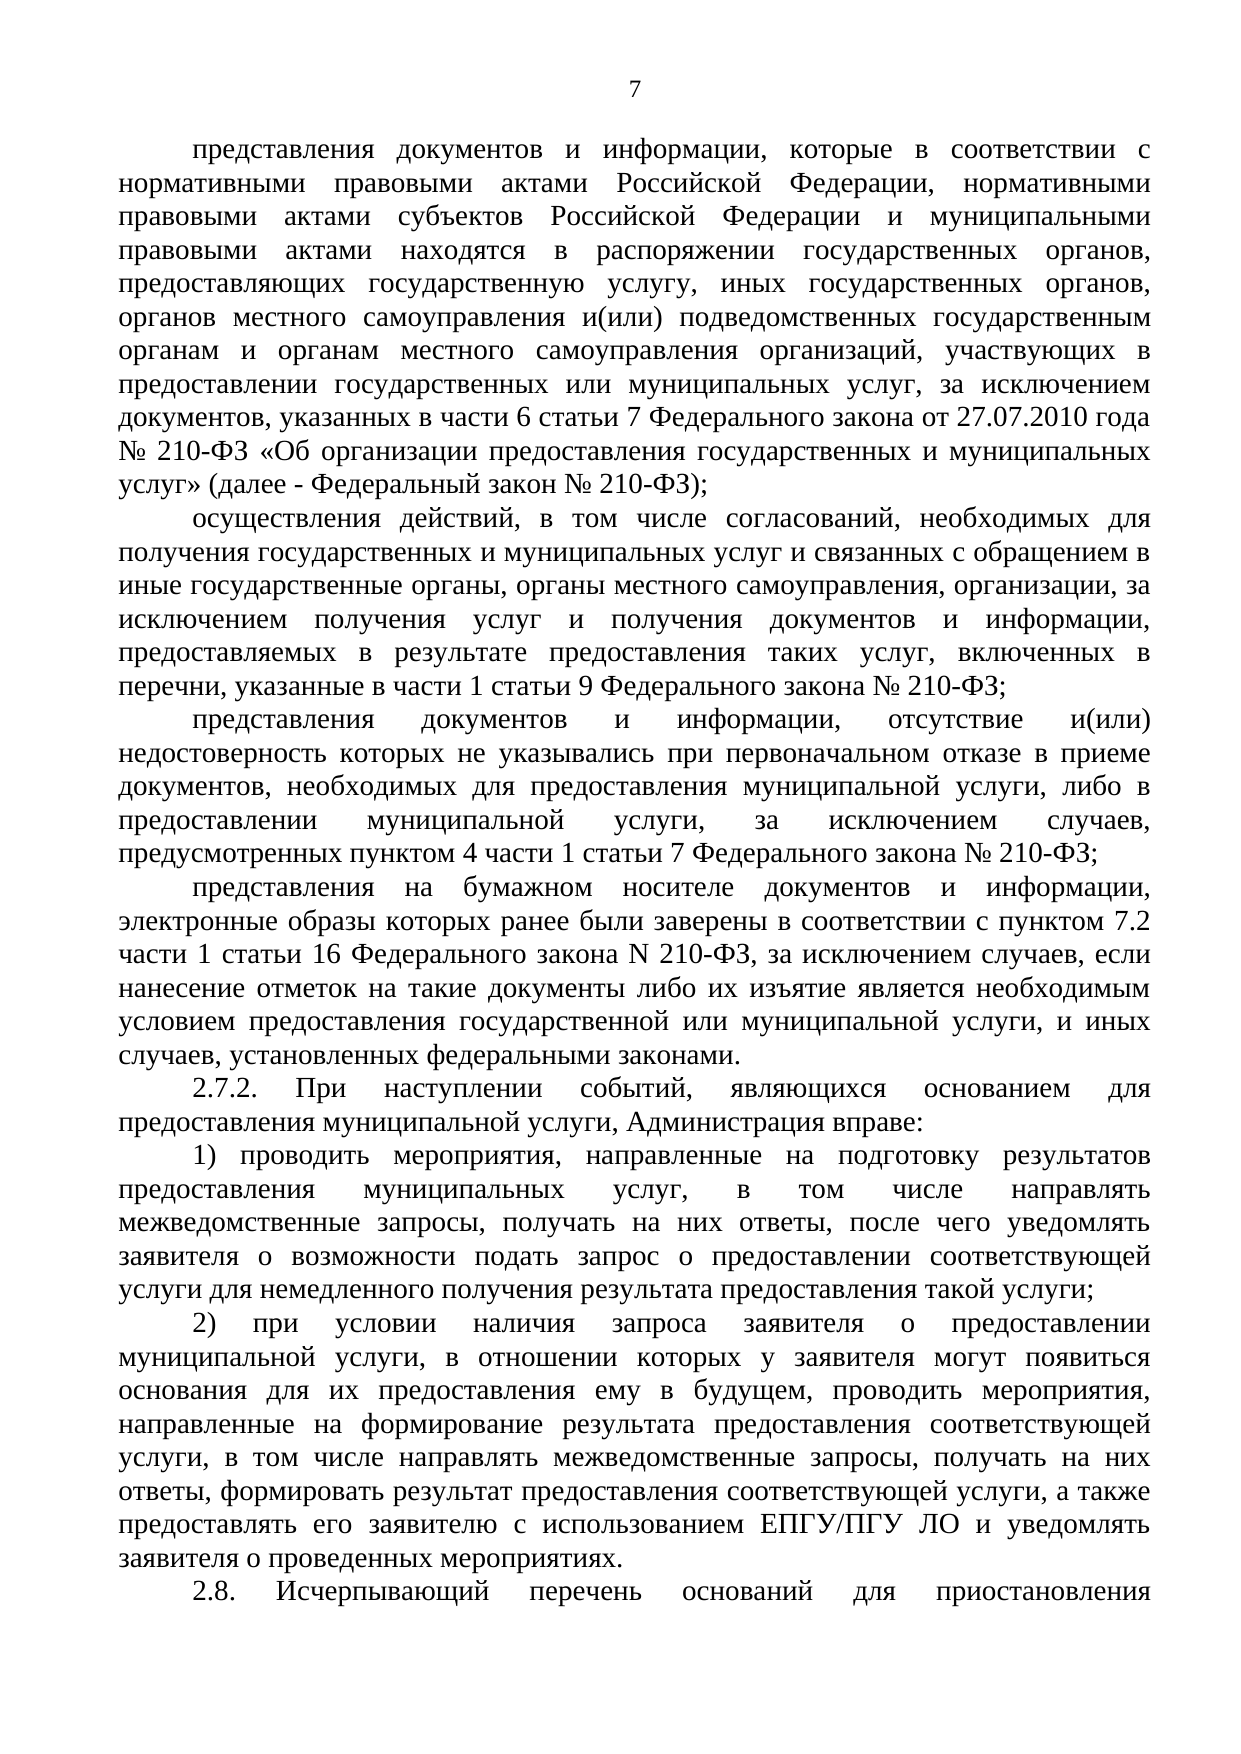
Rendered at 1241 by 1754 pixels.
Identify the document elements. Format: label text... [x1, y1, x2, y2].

text 2.7.2. При наступлении событий, являющихся основанием для предоставления муниципальной услуги, Администрация вправе: [118, 1070, 1152, 1137]
text осуществления действий, в том числе согласований, необходимых для получения государственных и муниципальных услуг и связанных с обращением в иные государственные органы, органы местного самоуправления, организации, за исключением получения услуг и получения документов и информации, предоставляемых в результате предоставления таких услуг, включенных в перечни, указанные в части 1 статьи 9 Федерального закона № 210-ФЗ; [118, 500, 1152, 701]
text 1) проводить мероприятия, направленные на подготовку результатов предоставления муниципальных услуг, в том числе направлять межведомственные запросы, получать на них ответы, после чего уведомлять заявителя о возможности подать запрос о предоставлении соответствующей услуги для немедленного получения результата предоставления такой услуги; [118, 1137, 1152, 1305]
text представления документов и информации, отсутствие и(или) недостоверность которых не указывались при первоначальном отказе в приеме документов, необходимых для предоставления муниципальной услуги, либо в предоставлении муниципальной услуги, за исключением случаев, предусмотренных пунктом 4 части 1 статьи 7 Федерального закона № 210-ФЗ; [118, 701, 1152, 869]
text представления документов и информации, которые в соответствии с нормативными правовыми актами Российской Федерации, нормативными правовыми актами субъектов Российской Федерации и муниципальными правовыми актами находятся в распоряжении государственных органов, предоставляющих государственную услугу, иных государственных органов, органов местного самоуправления и(или) подведомственных государственным органам и органам местного самоуправления организаций, участвующих в предоставлении государственных или муниципальных услуг, за исключением документов, указанных в части 6 статьи 7 Федерального закона от 27.07.2010 года № 210-ФЗ «Об организации предоставления государственных и муниципальных услуг» (далее - Федеральный закон № 210-ФЗ); [118, 131, 1152, 500]
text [118, 1573, 1152, 1607]
text представления на бумажном носителе документов и информации, электронные образы которых ранее были заверены в соответствии с пунктом 7.2 части 1 статьи 16 Федерального закона N 210-ФЗ, за исключением случаев, если нанесение отметок на такие документы либо их изъятие является необходимым условием предоставления государственной или муниципальной услуги, и иных случаев, установленных федеральными законами. [118, 869, 1152, 1070]
text 2) при условии наличия запроса заявителя о предоставлении муниципальной услуги, в отношении которых у заявителя могут появиться основания для их предоставления ему в будущем, проводить мероприятия, направленные на формирование результата предоставления соответствующей услуги, в том числе направлять межведомственные запросы, получать на них ответы, формировать результат предоставления соответствующей услуги, а также предоставлять его заявителю с использованием ЕПГУ/ПГУ ЛО и уведомлять заявителя о проведенных мероприятиях. [118, 1305, 1152, 1573]
